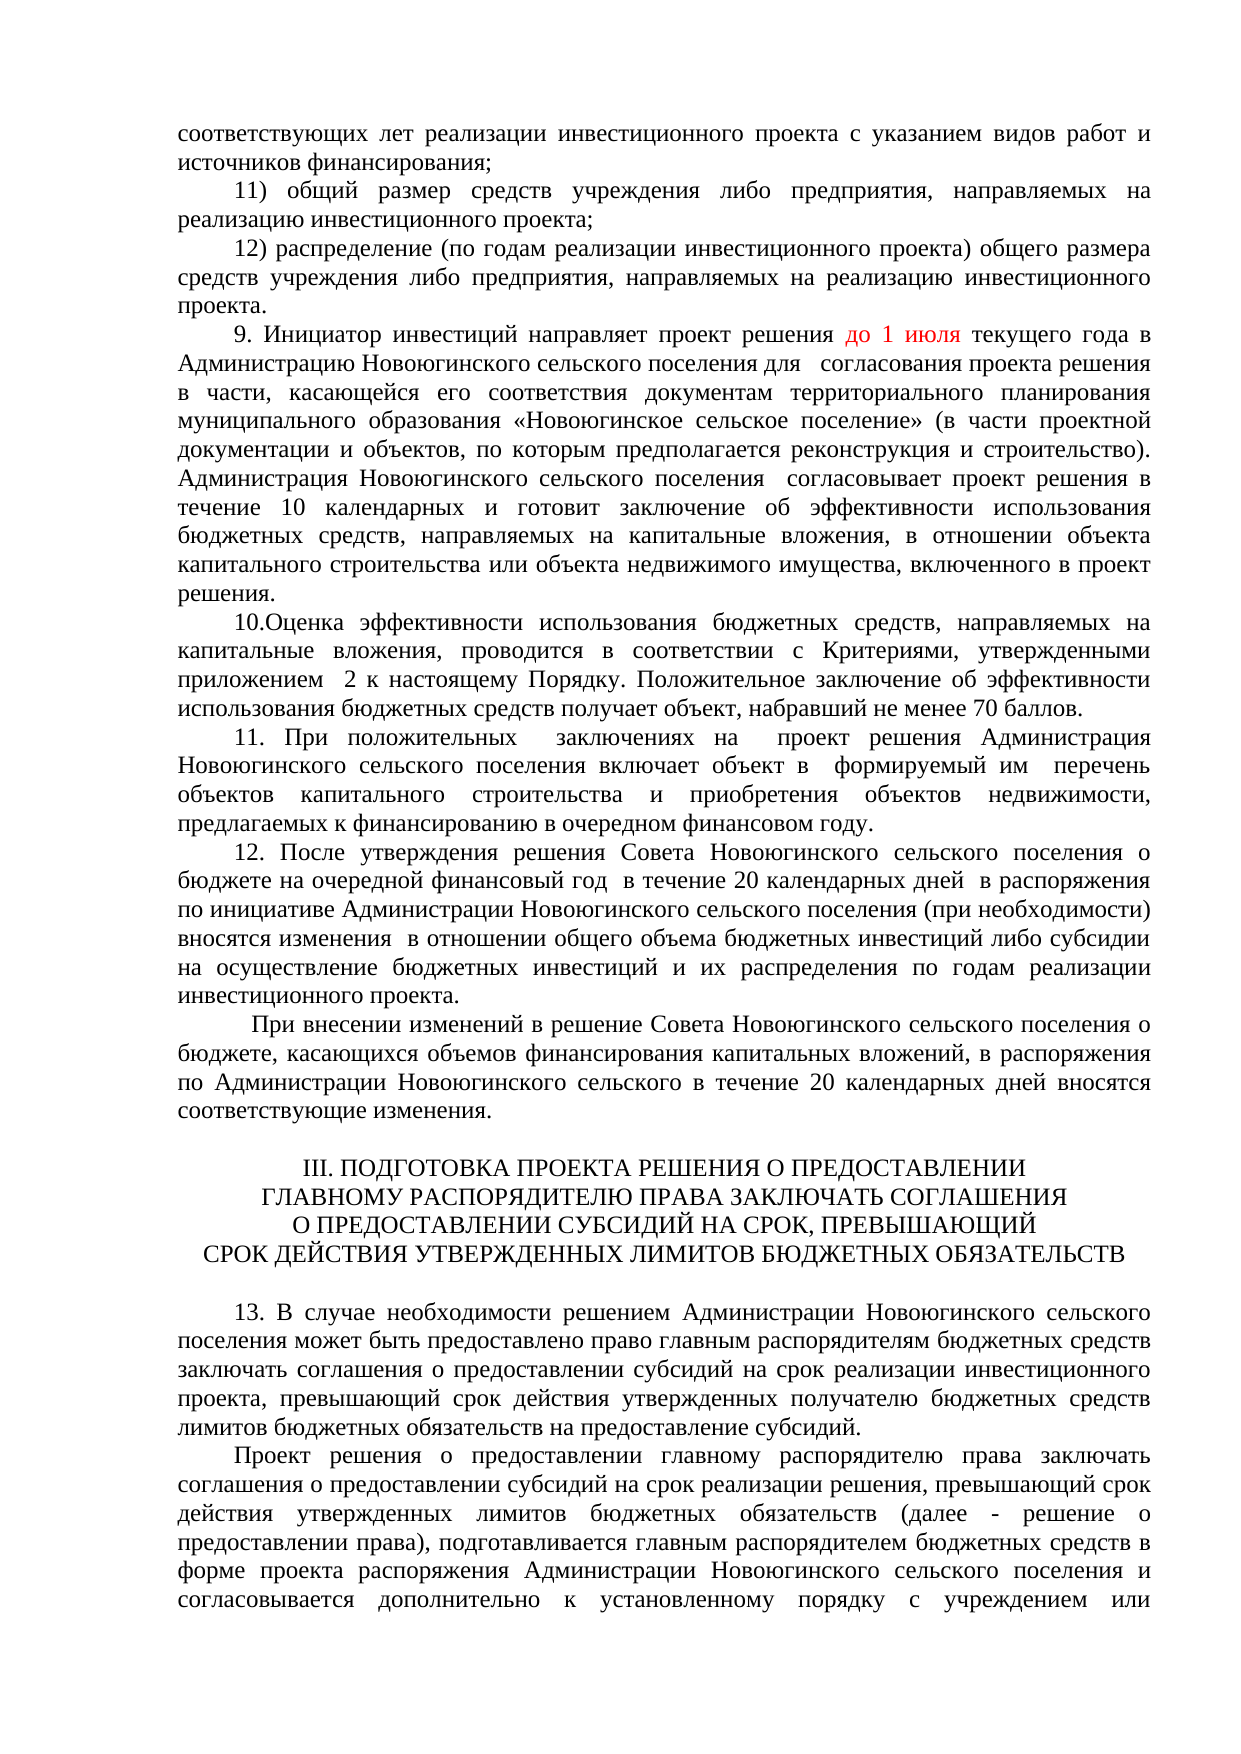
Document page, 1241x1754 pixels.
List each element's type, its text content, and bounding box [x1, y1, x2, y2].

text 12. После утверждения решения Совета Новоюгинского сельского поселения о бюджете на очередной финансовый год в течение 20 календарных дней в распоряжения по инициативе Администрации Новоюгинского сельского поселения (при необходимости) вносятся изменения в отношении общего объема бюджетных инвестиций либо субсидии на осуществление бюджетных инвестиций и их распределения по годам реализации инвестиционного проекта. [177, 837, 1152, 1009]
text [177, 118, 1152, 176]
text 9. Инициатор инвестиций направляет проект решения до 1 июля текущего года в Администрацию Новоюгинского сельского поселения для согласования проекта решения в части, касающейся его соответствия документам территориального планирования муниципального образования «Новоюгинское сельское поселение» (в части проектной документации и объектов, по которым предполагается реконструкция и строительство). Администрация Новоюгинского сельского поселения согласовывает проект решения в течение 10 календарных и готовит заключение об эффективности использования бюджетных средств, направляемых на капитальные вложения, в отношении объекта капитального строительства или объекта недвижимого имущества, включенного в проект решения. [177, 319, 1152, 607]
text СРОК ДЕЙСТВИЯ УТВЕРЖДЕННЫХ ЛИМИТОВ БЮДЖЕТНЫХ ОБЯЗАТЕЛЬСТВ [177, 1239, 1152, 1268]
text III. ПОДГОТОВКА ПРОЕКТА РЕШЕНИЯ О ПРЕДОСТАВЛЕНИИ [177, 1153, 1152, 1182]
text ГЛАВНОМУ РАСПОРЯДИТЕЛЮ ПРАВА ЗАКЛЮЧАТЬ СОГЛАШЕНИЯ [177, 1182, 1152, 1211]
text 10.Оценка эффективности использования бюджетных средств, направляемых на капитальные вложения, проводится в соответствии с Критериями, утвержденными приложением 2 к настоящему Порядку. Положительное заключение об эффективности использования бюджетных средств получает объект, набравший не менее 70 баллов. [177, 607, 1152, 722]
text 11) общий размер средств учреждения либо предприятия, направляемых на реализацию инвестиционного проекта; [177, 176, 1152, 233]
text 13. В случае необходимости решением Администрации Новоюгинского сельского поселения может быть предоставлено право главным распорядителям бюджетных средств заключать соглашения о предоставлении субсидий на срок реализации инвестиционного проекта, превышающий срок действия утвержденных получателю бюджетных средств лимитов бюджетных обязательств на предоставление субсидий. [177, 1297, 1152, 1441]
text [177, 1441, 1152, 1613]
text О ПРЕДОСТАВЛЕНИИ СУБСИДИЙ НА СРОК, ПРЕВЫШАЮЩИЙ [177, 1211, 1152, 1239]
text 11. При положительных заключениях на проект решения Администрация Новоюгинского сельского поселения включает объект в формируемый им перечень объектов капитального строительства и приобретения объектов недвижимости, предлагаемых к финансированию в очередном финансовом году. [177, 722, 1152, 837]
text 12) распределение (по годам реализации инвестиционного проекта) общего размера средств учреждения либо предприятия, направляемых на реализацию инвестиционного проекта. [177, 233, 1152, 319]
text При внесении изменений в решение Совета Новоюгинского сельского поселения о бюджете, касающихся объемов финансирования капитальных вложений, в распоряжения по Администрации Новоюгинского сельского в течение 20 календарных дней вносятся соответствующие изменения. [177, 1009, 1152, 1124]
